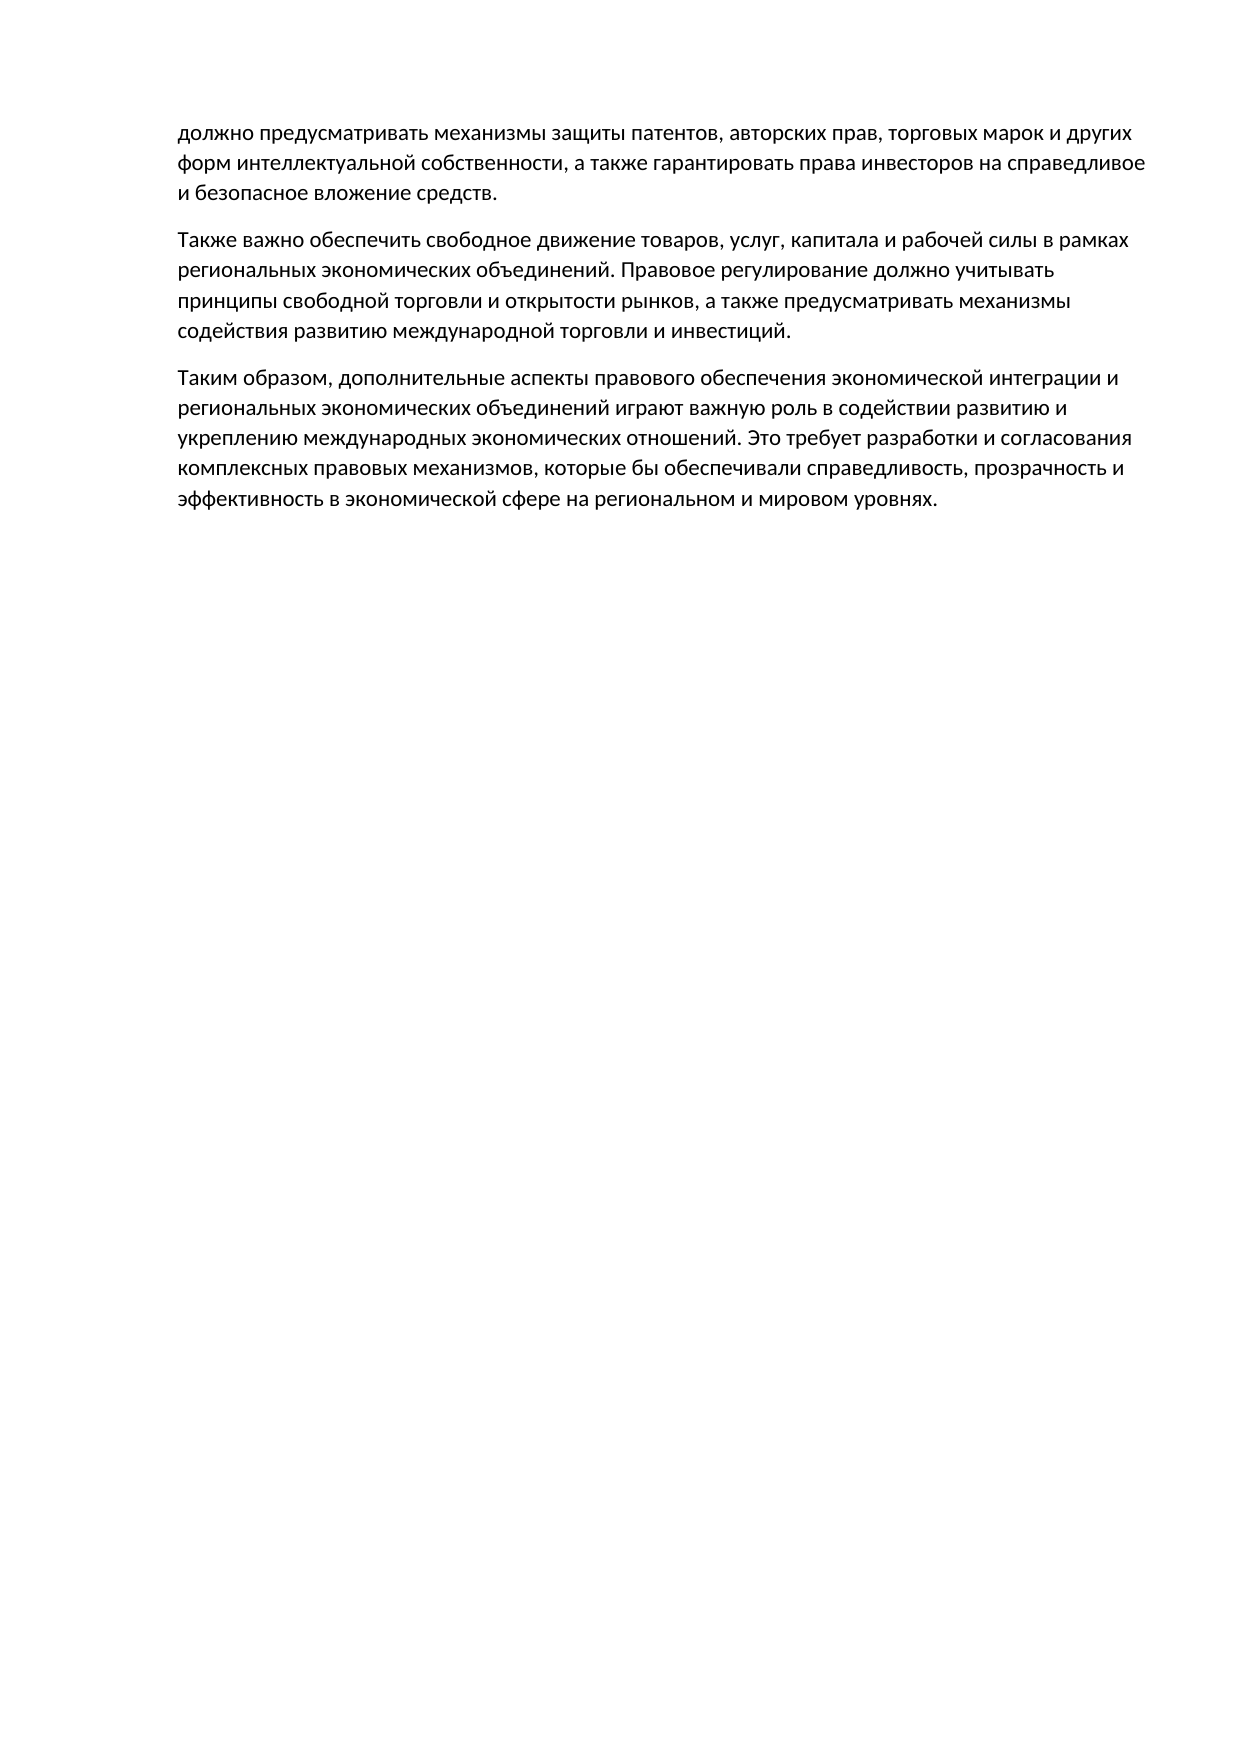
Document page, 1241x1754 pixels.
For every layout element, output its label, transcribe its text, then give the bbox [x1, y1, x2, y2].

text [177, 118, 1152, 207]
text Также важно обеспечить свободное движение товаров, услуг, капитала и рабочей силы в рамках региональных экономических объединений. Правовое регулирование должно учитывать принципы свободной торговли и открытости рынков, а также предусматривать механизмы содействия развитию международной торговли и инвестиций. [177, 225, 1152, 344]
text Таким образом, дополнительные аспекты правового обеспечения экономической интеграции и региональных экономических объединений играют важную роль в содействии развитию и укреплению международных экономических отношений. Это требует разработки и согласования комплексных правовых механизмов, которые бы обеспечивали справедливость, прозрачность и эффективность в экономической сфере на региональном и мировом уровнях. [177, 363, 1152, 512]
